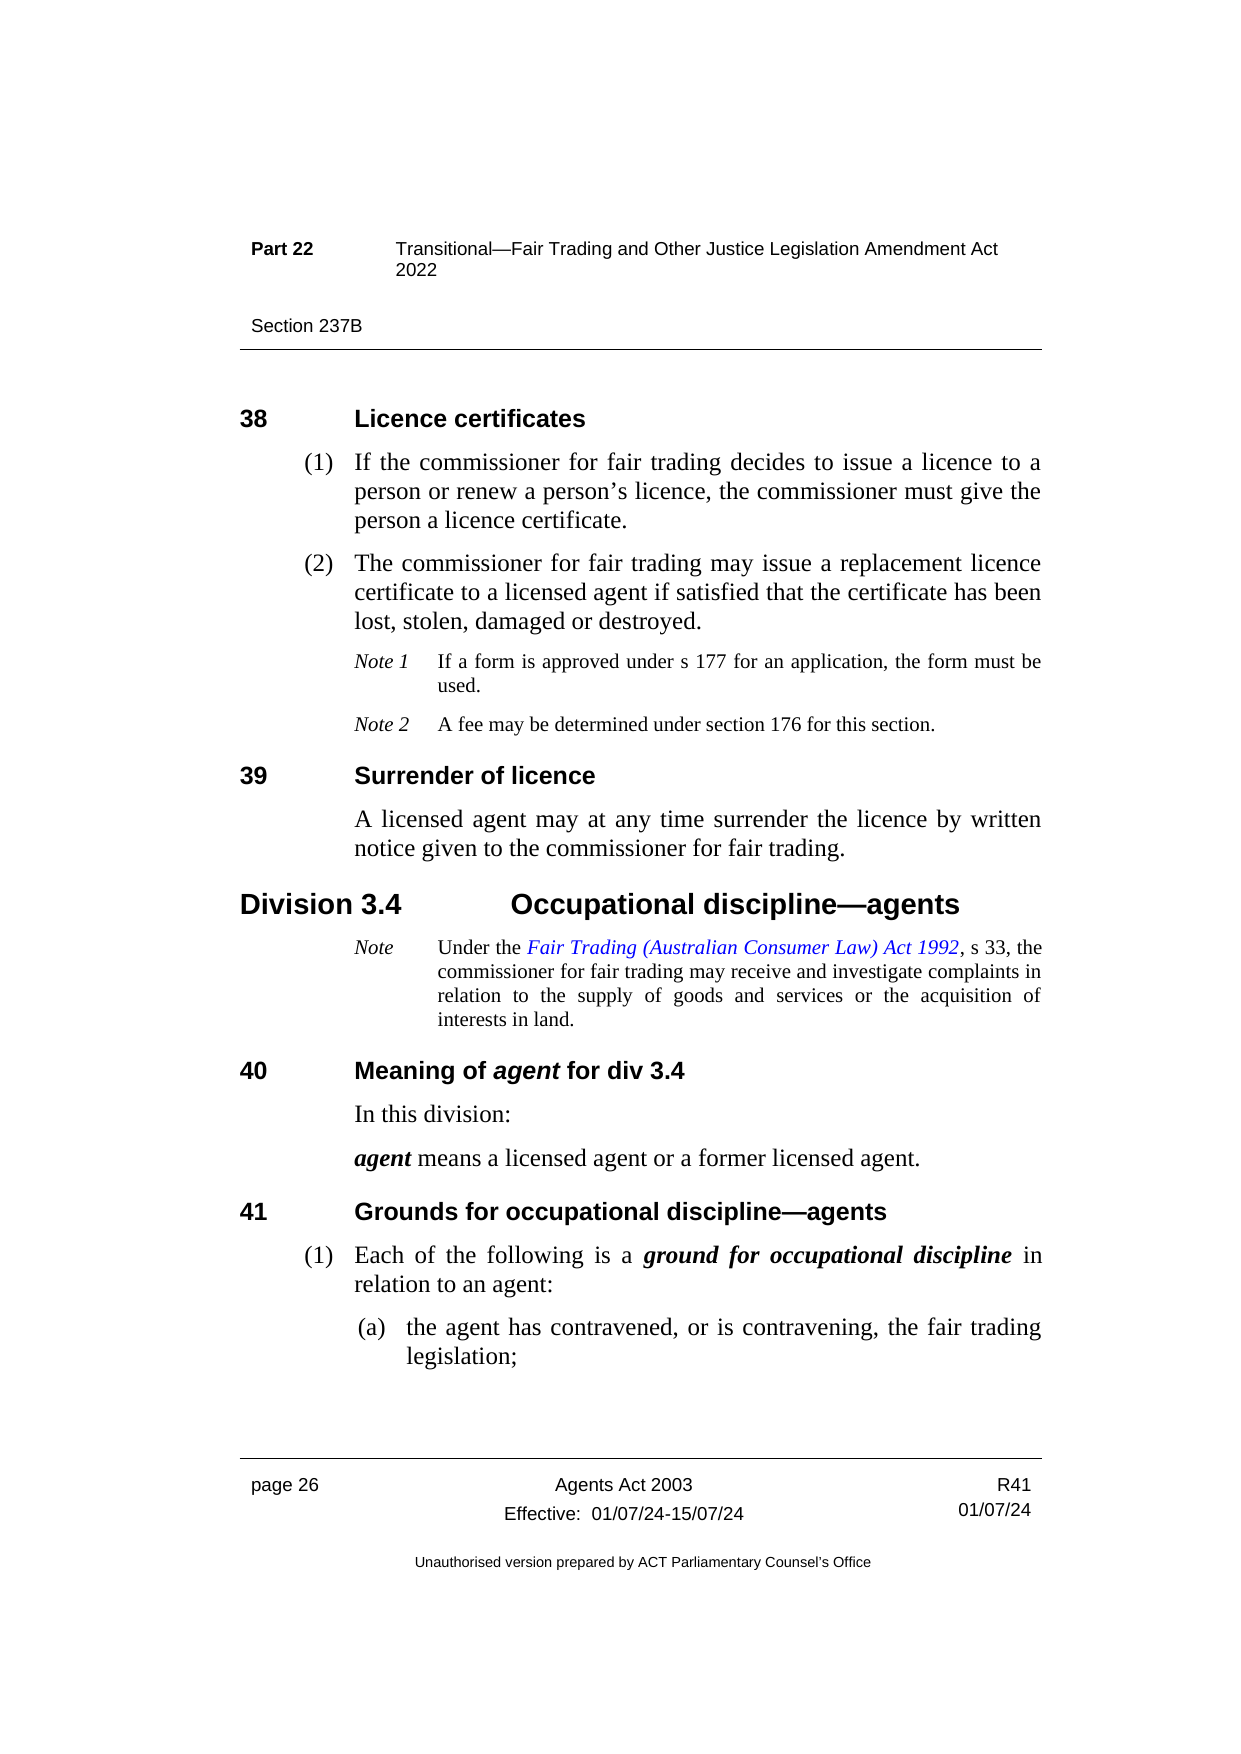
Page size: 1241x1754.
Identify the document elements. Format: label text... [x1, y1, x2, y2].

text Note Under the Fair Trading (Australian Consumer Law) Act 1992, s 33, the commissioner for fair trading may receive and investigate complaints in relation to the supply of goods and services or the acquisition of interests in land. [354, 935, 1042, 1031]
text (1) If the commissioner for fair trading decides to issue a licence to a person or renew a person’s licence, the commissioner must give the person a licence certificate. [239, 447, 1042, 534]
text (1) Each of the following is a ground for occupational discipline in relation to an agent: [239, 1240, 1042, 1297]
text 38 Licence certificates [239, 404, 1042, 433]
text 40 Meaning of agent for div 3.4 [239, 1056, 1042, 1085]
text (a) the agent has contravened, or is contravening, the fair trading legislation; [239, 1312, 1042, 1369]
text Note 2 A fee may be determined under section 176 for this section. [354, 712, 1042, 736]
text In this division: [354, 1099, 1042, 1128]
text A licensed agent may at any time surrender the licence by written notice given to the commissioner for fair trading. [354, 804, 1042, 862]
text Note 1 If a form is approved under s 177 for an application, the form must be used. [354, 649, 1042, 697]
text agent means a licensed agent or a former licensed agent. [354, 1143, 1042, 1172]
text 41 Grounds for occupational discipline—agents [239, 1197, 1042, 1225]
text Division 3.4 Occupational discipline—agents [239, 887, 1042, 920]
text (2) The commissioner for fair trading may issue a replacement licence certificate to a licensed agent if satisfied that the certificate has been lost, stolen, damaged or destroyed. [239, 548, 1042, 634]
text 39 Surrender of licence [239, 761, 1042, 790]
